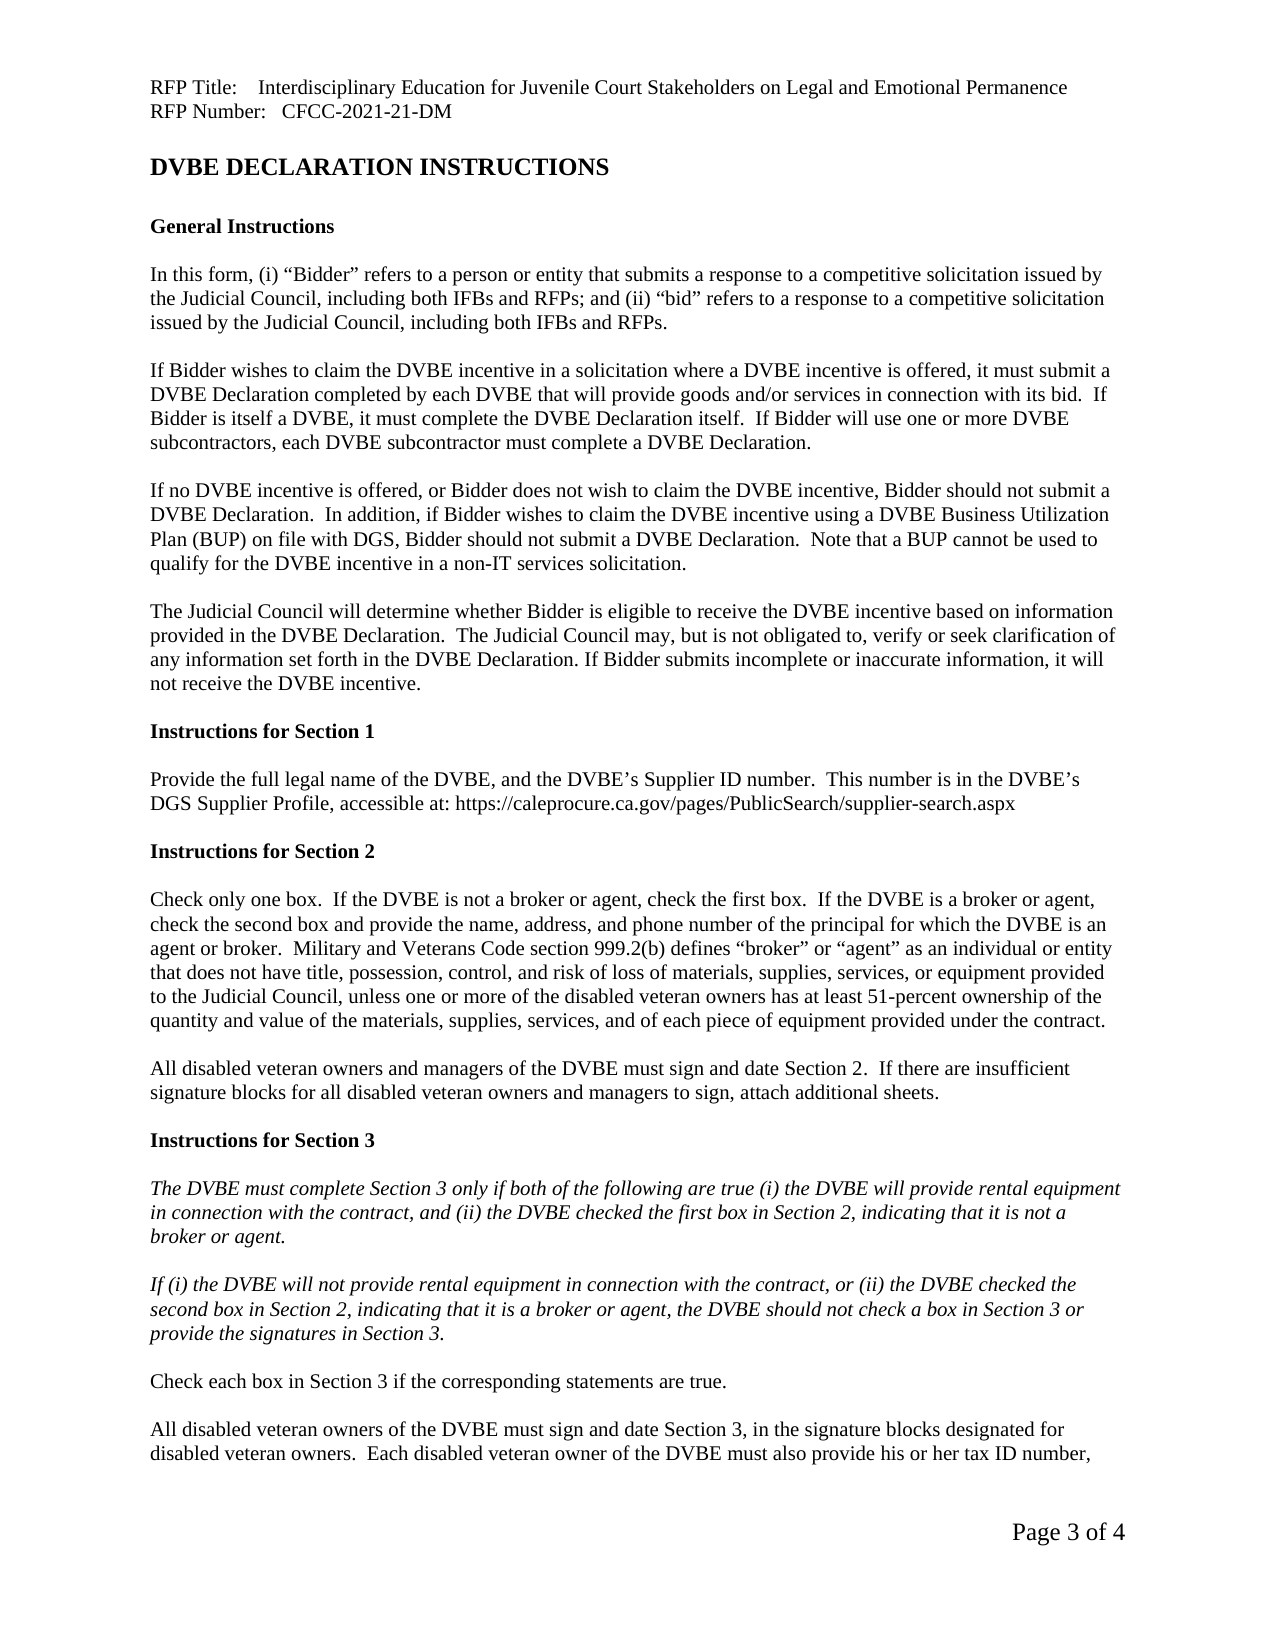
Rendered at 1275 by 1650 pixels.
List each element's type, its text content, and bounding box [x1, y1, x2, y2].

text If no DVBE incentive is offered, or Bidder does not wish to claim the DVBE incentive, Bidder should not submit a DVBE Declaration. In addition, if Bidder wishes to claim the DVBE incentive using a DVBE Business Utilization Plan (BUP) on file with DGS, Bidder should not submit a DVBE Declaration. Note that a BUP cannot be used to qualify for the DVBE incentive in a non-IT services solicitation. [150, 478, 1125, 574]
text All disabled veteran owners and managers of the DVBE must sign and date Section 2. If there are insufficient signature blocks for all disabled veteran owners and managers to sign, attach additional sheets. [150, 1056, 1125, 1104]
text DVBE Declaration Instructions [150, 152, 1125, 181]
text Check each box in Section 3 if the corresponding statements are true. [150, 1369, 1125, 1393]
text Instructions for Section 3 [150, 1128, 1125, 1152]
text The DVBE must complete Section 3 only if both of the following are true (i) the DVBE will provide rental equipment in connection with the contract, and (ii) the DVBE checked the first box in Section 2, indicating that it is not a broker or agent. [150, 1176, 1125, 1248]
text General Instructions [150, 214, 1125, 238]
text Instructions for Section 2 [150, 839, 1125, 863]
text In this form, (i) “Bidder” refers to a person or entity that submits a response to a competitive solicitation issued by the Judicial Council, including both IFBs and RFPs; and (ii) “bid” refers to a response to a competitive solicitation issued by the Judicial Council, including both IFBs and RFPs. [150, 262, 1125, 334]
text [150, 1417, 1125, 1465]
text Provide the full legal name of the DVBE, and the DVBE’s Supplier ID number. This number is in the DVBE’s DGS Supplier Profile, accessible at: https://caleprocure.ca.gov/pages/PublicSearch/supplier-search.aspx [150, 767, 1125, 815]
text If (i) the DVBE will not provide rental equipment in connection with the contract, or (ii) the DVBE checked the second box in Section 2, indicating that it is a broker or agent, the DVBE should not check a box in Section 3 or provide the signatures in Section 3. [150, 1272, 1125, 1344]
text Check only one box. If the DVBE is not a broker or agent, check the first box. If the DVBE is a broker or agent, check the second box and provide the name, address, and phone number of the principal for which the DVBE is an agent or broker. Military and Veterans Code section 999.2(b) defines “broker” or “agent” as an individual or entity that does not have title, possession, control, and risk of loss of materials, supplies, services, or equipment provided to the Judicial Council, unless one or more of the disabled veteran owners has at least 51-percent ownership of the quantity and value of the materials, supplies, services, and of each piece of equipment provided under the contract. [150, 887, 1125, 1032]
text If Bidder wishes to claim the DVBE incentive in a solicitation where a DVBE incentive is offered, it must submit a DVBE Declaration completed by each DVBE that will provide goods and/or services in connection with its bid. If Bidder is itself a DVBE, it must complete the DVBE Declaration itself. If Bidder will use one or more DVBE subcontractors, each DVBE subcontractor must complete a DVBE Declaration. [150, 358, 1125, 454]
text Instructions for Section 1 [150, 719, 1125, 743]
text The Judicial Council will determine whether Bidder is eligible to receive the DVBE incentive based on information provided in the DVBE Declaration. The Judicial Council may, but is not obligated to, verify or seek clarification of any information set forth in the DVBE Declaration. If Bidder submits incomplete or inaccurate information, it will not receive the DVBE incentive. [150, 599, 1125, 695]
